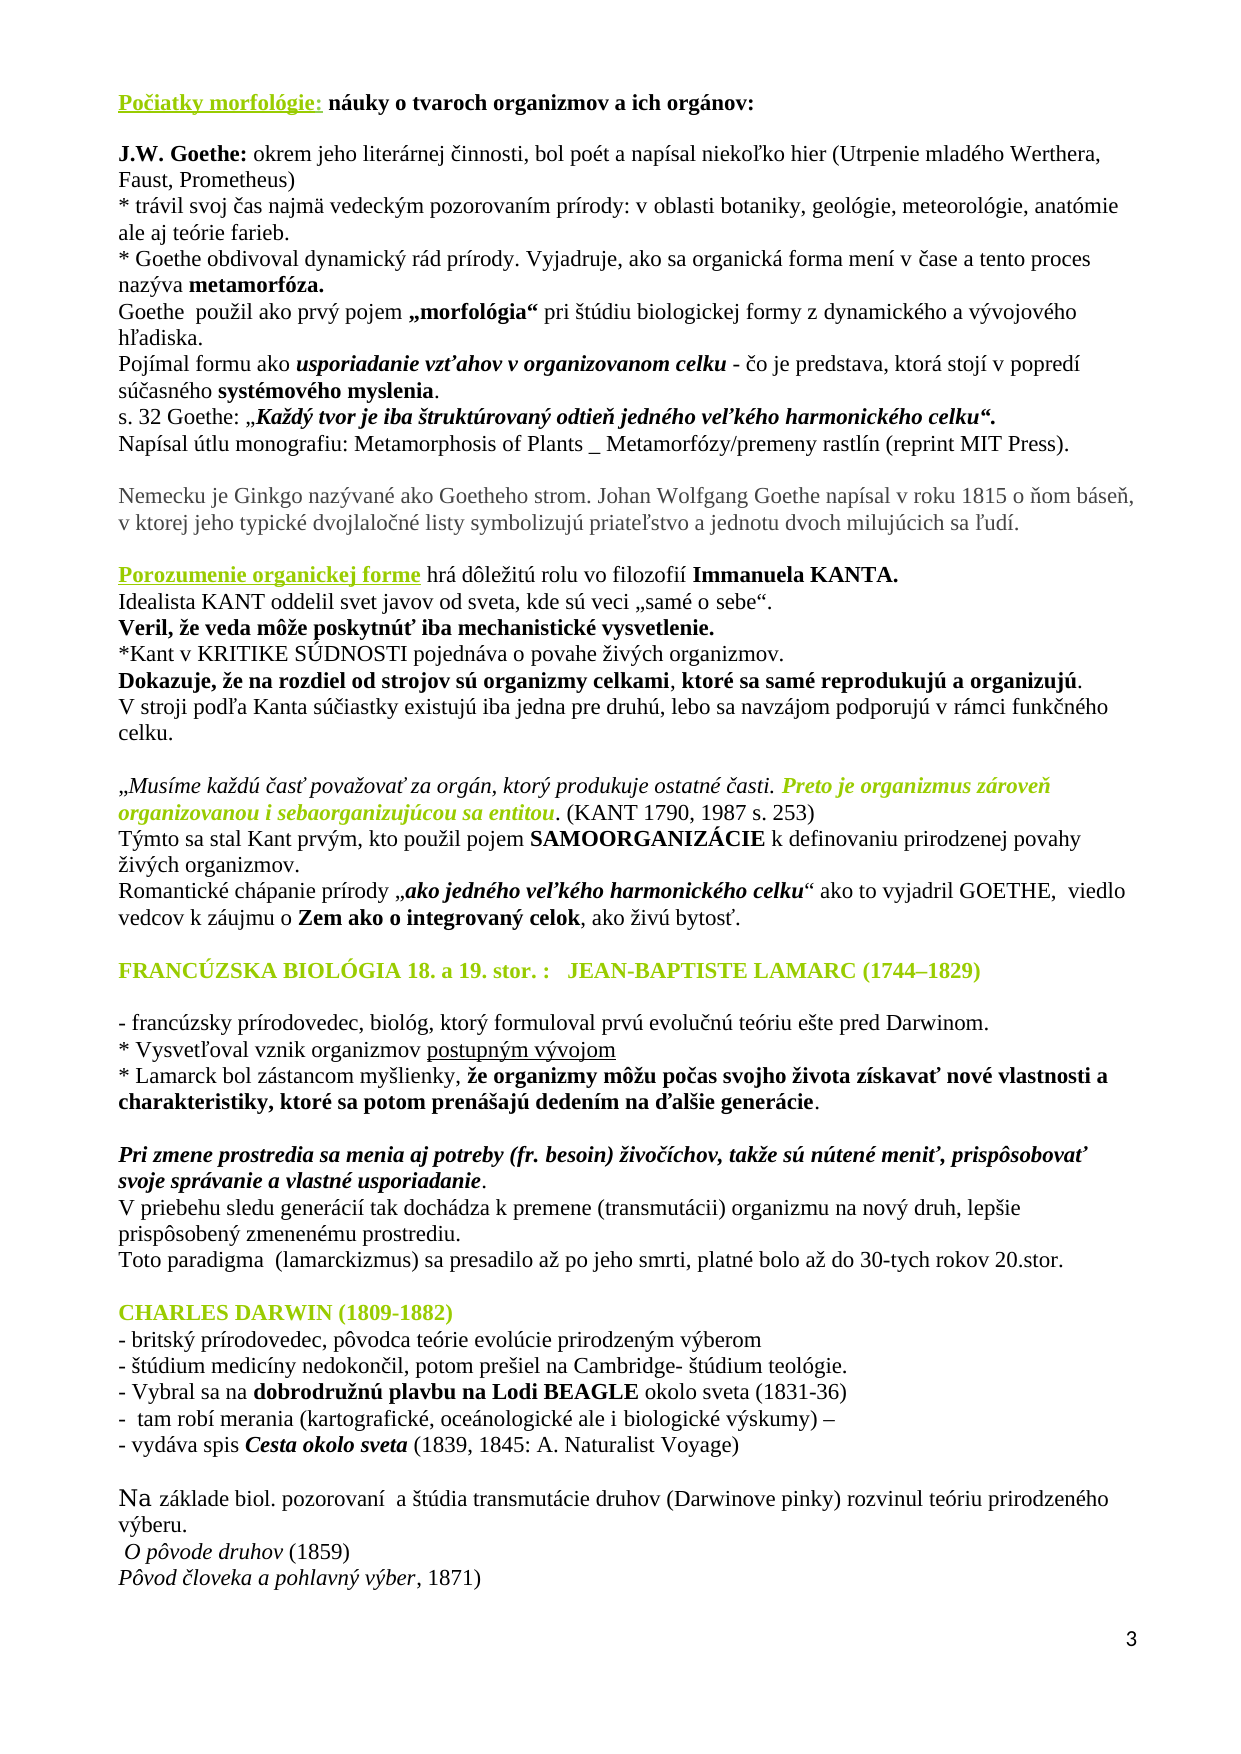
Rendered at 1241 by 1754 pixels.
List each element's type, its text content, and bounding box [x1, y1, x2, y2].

text * Vysvetľoval vznik organizmov postupným vývojom [118, 1036, 1137, 1062]
text - vydáva spis Cesta okolo sveta (1839, 1845: A. Naturalist Voyage) [118, 1431, 1137, 1457]
text - francúzsky prírodovedec, biológ, ktorý formuloval prvú evolučnú teóriu ešte pred Darwinom. [118, 1009, 1137, 1036]
text „Musíme každú časť považovať za orgán, ktorý produkuje ostatné časti. Preto je organizmus zároveň organizovanou i sebaorganizujúcou sa entitou. (KANT 1790, 1987 s. 253) [118, 772, 1137, 825]
text - Vybral sa na dobrodružnú plavbu na Lodi BEAGLE okolo sveta (1831-36) [118, 1378, 1137, 1405]
text FRANCÚZSKA BIOLÓGIA 18. a 19. stor. : JEAN-BAPTISTE LAMARC (1744–1829) [118, 957, 1137, 983]
text - tam robí merania (kartografické, oceánologické ale i biologické výskumy) – [118, 1405, 1137, 1431]
text J.W. Goethe: okrem jeho literárnej činnosti, bol poét a napísal niekoľko hier (Utrpenie mladého Werthera, Faust, Prometheus) [118, 140, 1137, 192]
text * Lamarck bol zástancom myšlienky, že organizmy môžu počas svojho života získavať nové vlastnosti a charakteristiky, ktoré sa potom prenášajú dedením na ďalšie generácie. [118, 1062, 1137, 1115]
text Idealista KANT oddelil svet javov od sveta, kde sú veci „samé o sebe“. [118, 588, 1137, 614]
text CHARLES DARWIN (1809-1882) [118, 1299, 1137, 1326]
text Veril, že veda môže poskytnúť iba mechanistické vysvetlenie. [118, 614, 1137, 640]
text Dokazuje, že na rozdiel od strojov sú organizmy celkami, ktoré sa samé reprodukujú a organizujú. V stroji podľa Kanta súčiastky existujú iba jedna pre druhú, lebo sa navzájom podporujú v rámci funkčného celku. [118, 667, 1137, 746]
text O pôvode druhov (1859) [118, 1538, 1137, 1564]
text - britský prírodovedec, pôvodca teórie evolúcie prirodzeným výberom [118, 1326, 1137, 1352]
text Pôvod človeka a pohlavný výber, 1871) [118, 1564, 1137, 1591]
text Počiatky morfológie: náuky o tvaroch organizmov a ich orgánov: [118, 89, 1137, 115]
text * trávil svoj čas najmä vedeckým pozorovaním prírody: v oblasti botaniky, geológie, meteorológie, anatómie ale aj teórie farieb. [118, 192, 1137, 245]
text * Goethe obdivoval dynamický rád prírody. Vyjadruje, ako sa organická forma mení v čase a tento proces nazýva metamorfóza. [118, 245, 1137, 298]
text Toto paradigma (lamarckizmus) sa presadilo až po jeho smrti, platné bolo až do 30-tych rokov 20.stor. [118, 1247, 1137, 1273]
text - štúdium medicíny nedokončil, potom prešiel na Cambridge- štúdium teológie. [118, 1352, 1137, 1378]
text Napísal útlu monografiu: Metamorphosis of Plants _ Metamorfózy/premeny rastlín (reprint MIT Press). [118, 429, 1137, 456]
text s. 32 Goethe: „Každý tvor je iba štruktúrovaný odtieň jedného veľkého harmonického celku“. [118, 403, 1137, 429]
text Porozumenie organickej forme hrá dôležitú rolu vo filozofií Immanuela KANTA. [118, 561, 1137, 588]
text Pojímal formu ako usporiadanie vzťahov v organizovanom celku - čo je predstava, ktorá stojí v popredí súčasného systémového myslenia. [118, 351, 1137, 403]
text Romantické chápanie prírody „ako jedného veľkého harmonického celku“ ako to vyjadril GOETHE, viedlo vedcov k záujmu o Zem ako o integrovaný celok, ako živú bytosť. [118, 878, 1137, 930]
text V priebehu sledu generácií tak dochádza k premene (transmutácii) organizmu na nový druh, lepšie prispôsobený zmenenému prostrediu. [118, 1194, 1137, 1247]
text Na základe biol. pozorovaní a štúdia transmutácie druhov (Darwinove pinky) rozvinul teóriu prirodzeného výberu. [118, 1484, 1137, 1538]
text Pri zmene prostredia sa menia aj potreby (fr. besoin) živočíchov, takže sú nútené meniť, prispôsobovať svoje správanie a vlastné usporiadanie. [118, 1141, 1137, 1194]
text Goethe použil ako prvý pojem „morfológia“ pri štúdiu biologickej formy z dynamického a vývojového hľadiska. [118, 298, 1137, 351]
text *Kant v KRITIKE SÚDNOSTI pojednáva o povahe živých organizmov. [118, 640, 1137, 667]
text Týmto sa stal Kant prvým, kto použil pojem SAMOORGANIZÁCIE k definovaniu prirodzenej povahy živých organizmov. [118, 825, 1137, 878]
